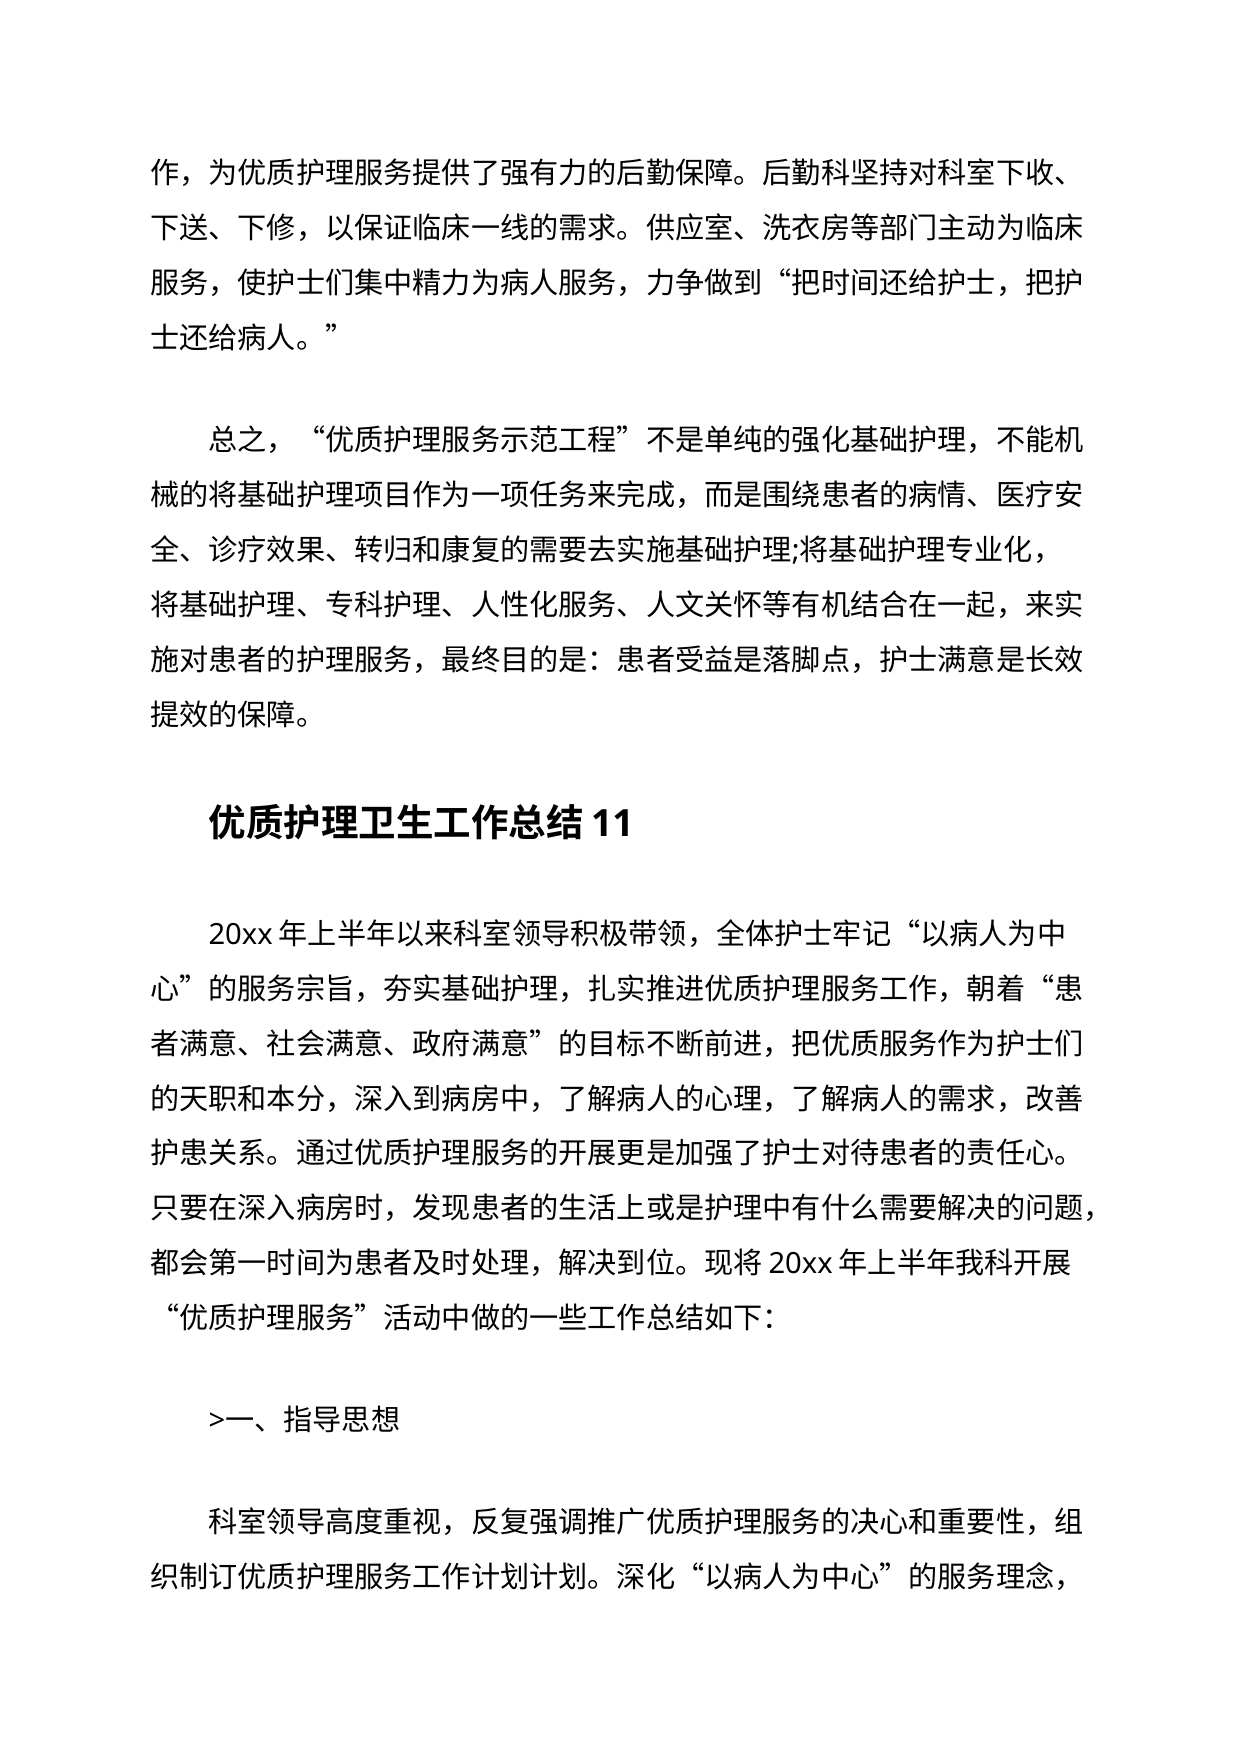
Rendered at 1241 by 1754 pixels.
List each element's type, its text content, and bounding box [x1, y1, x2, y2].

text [150, 1499, 1090, 1596]
text 总之，“优质护理服务示范工程”不是单纯的强化基础护理，不能机械的将基础护理项目作为一项任务来完成，而是围绕患者的病情、医疗安全、诊疗效果、转归和康复的需要去实施基础护理;将基础护理专业化，将基础护理、专科护理、人性化服务、人文关怀等有机结合在一起，来实施对患者的护理服务，最终目的是：患者受益是落脚点，护士满意是长效提效的保障。 [150, 416, 1090, 733]
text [150, 150, 1090, 357]
text 优质护理卫生工作总结11 [150, 793, 1090, 847]
text 20xx年上半年以来科室领导积极带领，全体护士牢记“以病人为中心”的服务宗旨，夯实基础护理，扎实推进优质护理服务工作，朝着“患者满意、社会满意、政府满意”的目标不断前进，把优质服务作为护士们的天职和本分，深入到病房中，了解病人的心理，了解病人的需求，改善护患关系。通过优质护理服务的开展更是加强了护士对待患者的责任心。只要在深入病房时，发现患者的生活上或是护理中有什么需要解决的问题，都会第一时间为患者及时处理，解决到位。现将20xx年上半年我科开展“优质护理服务”活动中做的一些工作总结如下： [150, 910, 1090, 1337]
text >一、指导思想 [150, 1397, 1090, 1439]
